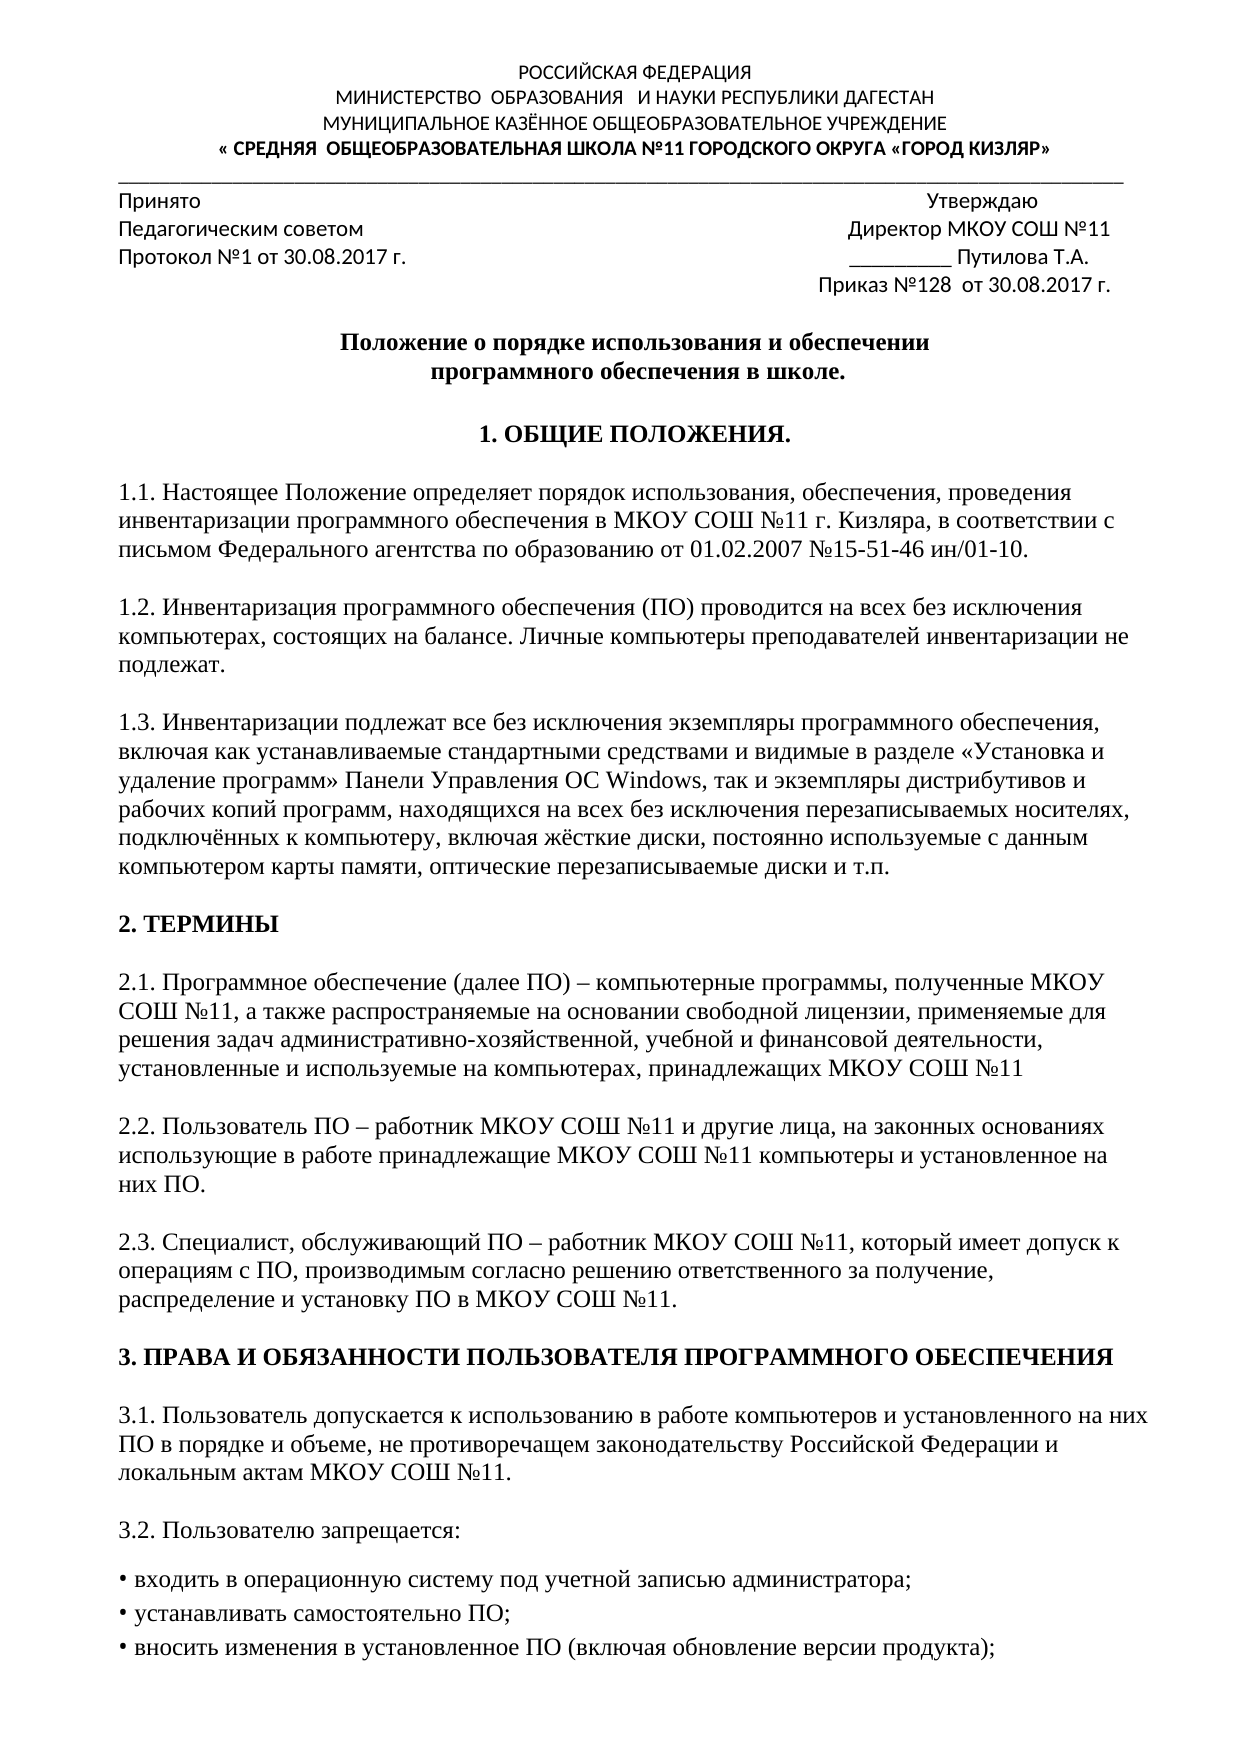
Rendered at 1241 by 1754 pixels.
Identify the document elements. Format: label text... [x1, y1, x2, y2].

text 3.1. Пользователь допускается к использованию в работе компьютеров и установленного на них ПО в порядке и объеме, не противоречащем законодательству Российской Федерации и локальным актам МКОУ СОШ №11. [118, 1400, 1152, 1486]
text 2.1. Программное обеспечение (далее ПО) – компьютерные программы, полученные МКОУ СОШ №11, а также распространяемые на основании свободной лицензии, применяемые для решения задач административно-хозяйственной, учебной и финансовой деятельности, установленные и используемые на компьютерах, принадлежащих МКОУ СОШ №11 [118, 967, 1152, 1082]
text Педагогическим советом Директор МКОУ СОШ №11 [118, 214, 1196, 242]
text _________________________________________________________________________________________________ [118, 161, 1152, 186]
text • вносить изменения в установленное ПО (включая обновление версии продукта); [118, 1629, 1152, 1663]
text программного обеспечения в школе. [118, 356, 1152, 384]
text МУНИЦИПАЛЬНОЕ КАЗЁННОЕ ОБЩЕОБРАЗОВАТЕЛЬНОЕ УЧРЕЖДЕНИЕ [118, 110, 1152, 135]
text Положение о порядке использования и обеспечении [118, 327, 1152, 356]
text 1.3. Инвентаризации подлежат все без исключения экземпляры программного обеспечения, включая как устанавливаемые стандартными средствами и видимые в разделе «Установка и удаление программ» Панели Управления ОС Windows, так и экземпляры дистрибутивов и рабочих копий программ, находящихся на всех без исключения перезаписываемых носителях, подключённых к компьютеру, включая жёсткие диски, постоянно используемые с данным компьютером карты памяти, оптические перезаписываемые диски и т.п. [118, 707, 1152, 880]
text 2.2. Пользователь ПО – работник МКОУ СОШ №11 и другие лица, на законных основаниях использующие в работе принадлежащие МКОУ СОШ №11 компьютеры и установленное на них ПО. [118, 1111, 1152, 1197]
text • входить в операционную систему под учетной записью администратора; [118, 1561, 1152, 1594]
text Протокол №1 от 30.08.2017 г. _________ Путилова Т.А. [118, 242, 1196, 270]
text Приказ №128 от 30.08.2017 г. [118, 270, 1196, 298]
text РОССИЙСКАЯ ФЕДЕРАЦИЯ [118, 59, 1152, 84]
text 1.2. Инвентаризация программного обеспечения (ПО) проводится на всех без исключения компьютерах, состоящих на балансе. Личные компьютеры преподавателей инвентаризации не подлежат. [118, 592, 1152, 678]
text 3.2. Пользователю запрещается: [118, 1515, 1152, 1544]
text Министерство ОБРАЗОВАНИЯ И НАУКИ РЕСПУБЛИКИ ДАГЕСТАН [118, 84, 1152, 110]
text 2. ТЕРМИНЫ [118, 909, 1152, 938]
text • устанавливать самостоятельно ПО; [118, 1594, 1152, 1629]
text 1. ОБЩИЕ ПОЛОЖЕНИЯ. [118, 419, 1152, 447]
text 1.1. Настоящее Положение определяет порядок использования, обеспечения, проведения инвентаризации программного обеспечения в МКОУ СОШ №11 г. Кизляра, в соответствии с письмом Федерального агентства по образованию от 01.02.2007 №15-51-46 ин/01-10. [118, 477, 1152, 563]
text 3. ПРАВА И ОБЯЗАННОСТИ ПОЛЬЗОВАТЕЛЯ ПРОГРАММНОГО ОБЕСПЕЧЕНИЯ [118, 1342, 1152, 1371]
text Принято Утверждаю [118, 186, 1196, 214]
text « СРЕДНЯЯ ОБЩЕОБРАЗОВАТЕЛЬНАЯ ШКОЛА №11 ГОРОДСКОГО ОКРУГА «ГОРОД КИЗЛЯР» [118, 135, 1152, 161]
text 2.3. Специалист, обслуживающий ПО – работник МКОУ СОШ №11, который имеет допуск к операциям с ПО, производимым согласно решению ответственного за получение, распределение и установку ПО в МКОУ СОШ №11. [118, 1227, 1152, 1313]
